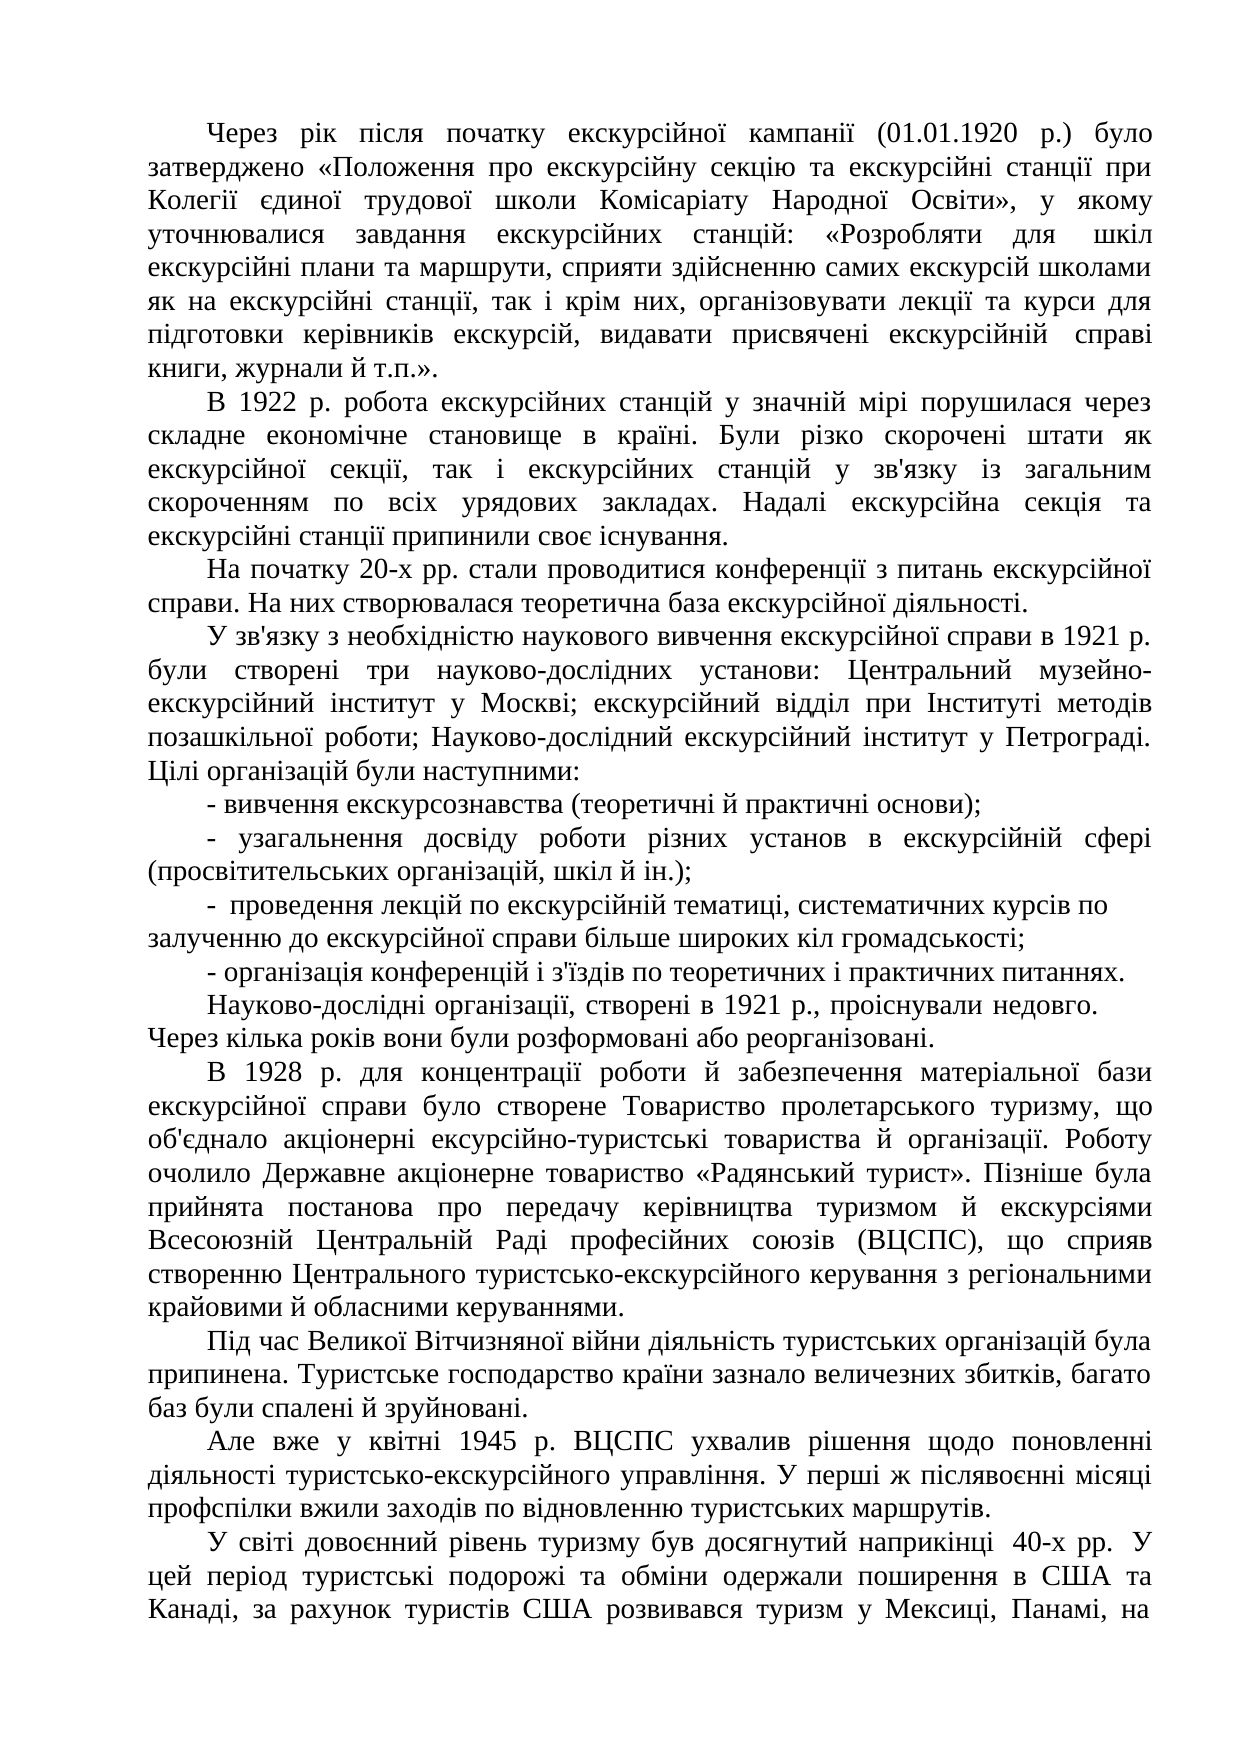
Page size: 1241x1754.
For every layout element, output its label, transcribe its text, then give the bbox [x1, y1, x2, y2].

text У зв'язку з необхідністю наукового вивчення екскурсійної справи в 1921 р. були створені три науково-дослідних установи: Центральний музейно- екскурсійний інститут у Москві; екскурсійний відділ при Інституті методів позашкільної роботи; Науково-дослідний екскурсійний інститут у Петрограді. Цілі організацій були наступними: [147, 618, 1152, 786]
text Під час Великої Вітчизняної війни діяльність туристських організацій була припинена. Туристське господарство країни зазнало величезних збитків, багато баз були спалені й зруйновані. [148, 1323, 1152, 1423]
text В 1928 р. для концентрації роботи й забезпечення матеріальної бази екскурсійної справи було створене Товариство пролетарського туризму, що об'єднало акціонерні ексурсійно-туристські товариства й організації. Роботу очолило Державне акціонерне товариство «Радянський турист». Пізніше була прийнята постанова про передачу керівництва туризмом й екскурсіями Всесоюзній Центральній Раді професійних союзів (ВЦСПС), що сприяв створенню Центрального туристсько-екскурсійного керування з регіональними крайовими й обласними керуваннями. [148, 1054, 1153, 1323]
text В 1922 р. робота екскурсійних станцій у значній мірі порушилася через складне економічне становище в країні. Були різко скорочені штати як екскурсійної секції, так і екскурсійних станцій у зв'язку із загальним скороченням по всіх урядових закладах. Надалі екскурсійна секція та екскурсійні станції припинили своє існування. [147, 384, 1152, 551]
list узагальнення досвіду роботи різних установ в екскурсійній сфері (просвітительських організацій, шкіл й ін.); [147, 820, 1153, 887]
list проведення лекцій по екскурсійній тематиці, систематичних курсів по залученню до екскурсійної справи більше широких кіл громадськості; [147, 887, 1152, 954]
text На початку 20-х рр. стали проводитися конференції з питань екскурсійної справи. На них створювалася теоретична база екскурсійної діяльності. [147, 551, 1152, 618]
text Через рік після початку екскурсійної кампанії (01.01.1920 р.) було затверджено «Положення про екскурсійну секцію та екскурсійні станції при Колегії єдиної трудової школи Комісаріату Народної Освіти», у якому уточнювалися завдання екскурсійних станцій: «Розробляти для шкіл екскурсійні плани та маршрути, сприяти здійсненню самих екскурсій школами як на екскурсійні станції, так і крім них, організовувати лекції та курси для підготовки керівників екскурсій, видавати присвячені екскурсійній справі книги, журнали й т.п.». [147, 115, 1152, 384]
text Але вже у квітні 1945 р. ВЦСПС ухвалив рішення щодо поновленні діяльності туристсько-екскурсійного управління. У перші ж післявоєнні місяці профспілки вжили заходів по відновленню туристських маршрутів. [148, 1423, 1153, 1524]
list організація конференцій і з'їздів по теоретичних і практичних питаннях. Науково-дослідні організації, створені в 1921 р., проіснували недовго. [207, 954, 1152, 1021]
text У світі довоєнний рівень туризму був досягнутий наприкінці 40-х рр. У цей період туристські подорожі та обміни одержали поширення в США та Канаді, за рахунок туристів США розвивався туризм у Мексиці, Панамі, на [148, 1524, 1152, 1625]
list вивчення екскурсознавства (теоретичні й практичні основи); [206, 786, 1184, 820]
text Через кілька років вони були розформовані або реорганізовані. [147, 1021, 1184, 1054]
